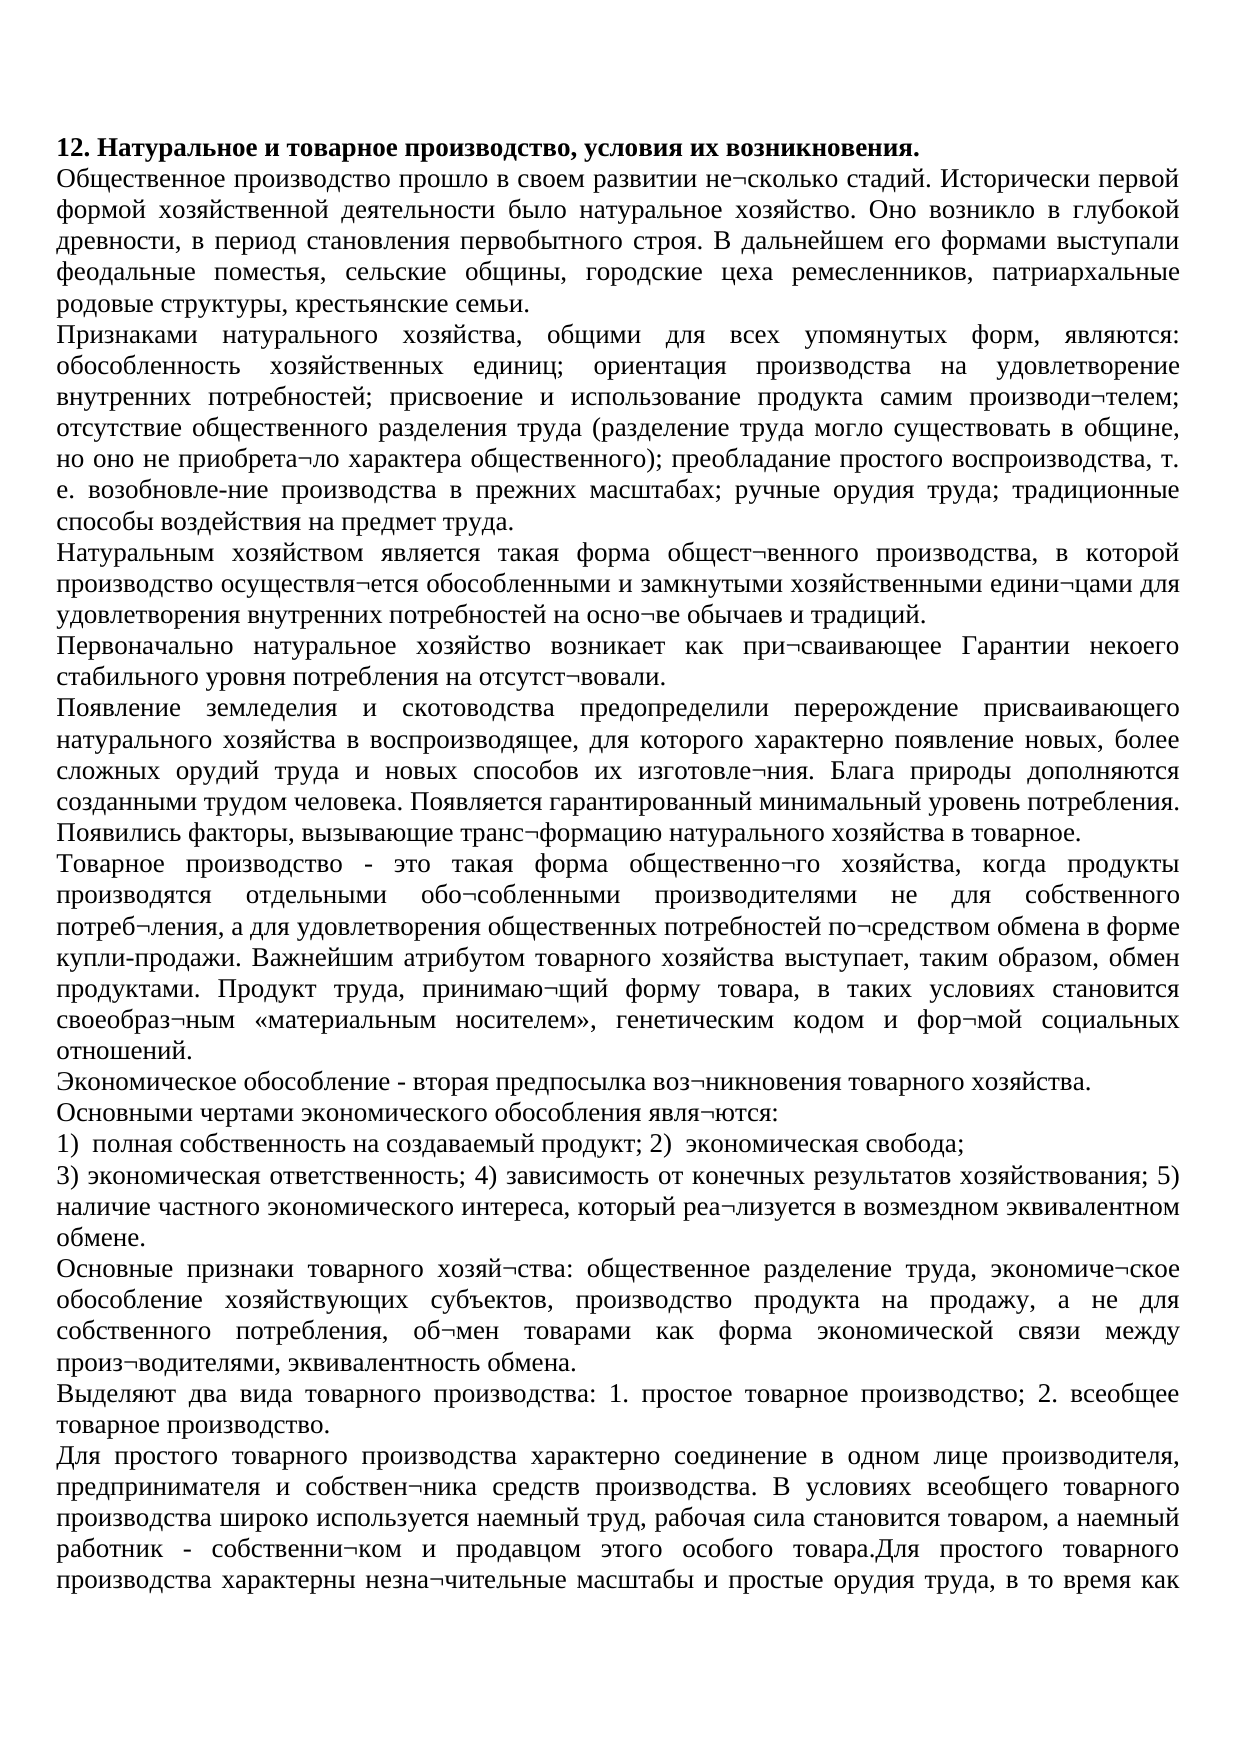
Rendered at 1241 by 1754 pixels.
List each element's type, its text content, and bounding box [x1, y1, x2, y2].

text Товарное производство - это такая форма общественно¬го хозяйства, когда продукты производятся отдельными обо¬собленными производителями не для собственного потреб¬ления, а для удовлетворения общественных потребностей по¬средством обмена в форме купли-продажи. Важнейшим атрибутом товарного хозяйства выступает, таким образом, обмен продуктами. Продукт труда, принимаю¬щий форму товара, в таких условиях становится своеобраз¬ным «материальным носителем», генетическим кодом и фор¬мой социальных отношений. [56, 847, 1181, 1065]
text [56, 1439, 1181, 1595]
text Натуральным хозяйством является такая форма общест¬венного производства, в которой производство осуществля¬ется обособленными и замкнутыми хозяйственными едини¬цами для удовлетворения внутренних потребностей на осно¬ве обычаев и традиций. [56, 536, 1181, 629]
text Экономическое обособление - вторая предпосылка воз¬никновения товарного хозяйства. [56, 1065, 1181, 1096]
text 3) экономическая ответственность; 4) зависимость от конечных результатов хозяйствования; 5) наличие частного экономического интереса, который реа¬лизуется в возмездном эквивалентном обмене. [56, 1159, 1181, 1252]
text Общественное производство прошло в своем развитии не¬сколько стадий. Исторически первой формой хозяйственной деятельности было натуральное хозяйство. Оно возникло в глубокой древности, в период становления первобытного строя. В дальнейшем его формами выступали феодальные поместья, сельские общины, городские цеха ремесленников, патриархальные родовые структуры, крестьянские семьи. [56, 162, 1181, 318]
text Первоначально натуральное хозяйство возникает как при¬сваивающее Гарантии некоего стабильного уровня потребления на отсутст¬вовали. [56, 629, 1181, 692]
text Основные признаки товарного хозяй¬ства: общественное разделение труда, экономиче¬ское обособление хозяйствующих субъектов, производство продукта на продажу, а не для собственного потребления, об¬мен товарами как форма экономической связи между произ¬водителями, эквивалентность обмена. [56, 1252, 1181, 1377]
text 1) полная собственность на создаваемый продукт; 2) экономическая свобода; [56, 1128, 1181, 1159]
text Появление земледелия и скотоводства предопределили перерождение присваивающего натурального хозяйства в воспроизводящее, для которого характерно появление новых, более сложных орудий труда и новых способов их изготовле¬ния. Блага природы дополняются созданными трудом человека. Появляется гарантированный минимальный уровень потребления. Появились факторы, вызывающие транс¬формацию натурального хозяйства в товарное. [56, 692, 1181, 847]
text Выделяют два вида товарного производства: 1. простое товарное производство; 2. всеобщее товарное производство. [56, 1377, 1181, 1439]
text Признаками натурального хозяйства, общими для всех упомянутых форм, являются: обособленность хозяйственных единиц; ориентация производства на удовлетворение внутренних потребностей; присвоение и использование продукта самим производи¬телем; отсутствие общественного разделения труда (разделение труда могло существовать в общине, но оно не приобрета¬ло характера общественного); преобладание простого воспроизводства, т. е. возобновле-ние производства в прежних масштабах; ручные орудия труда; традиционные способы воздействия на предмет труда. [56, 318, 1181, 536]
text 12. Натуральное и товарное производство, условия их возникновения. [56, 131, 1181, 162]
text Основными чертами экономического обособления явля¬ются: [56, 1096, 1181, 1128]
